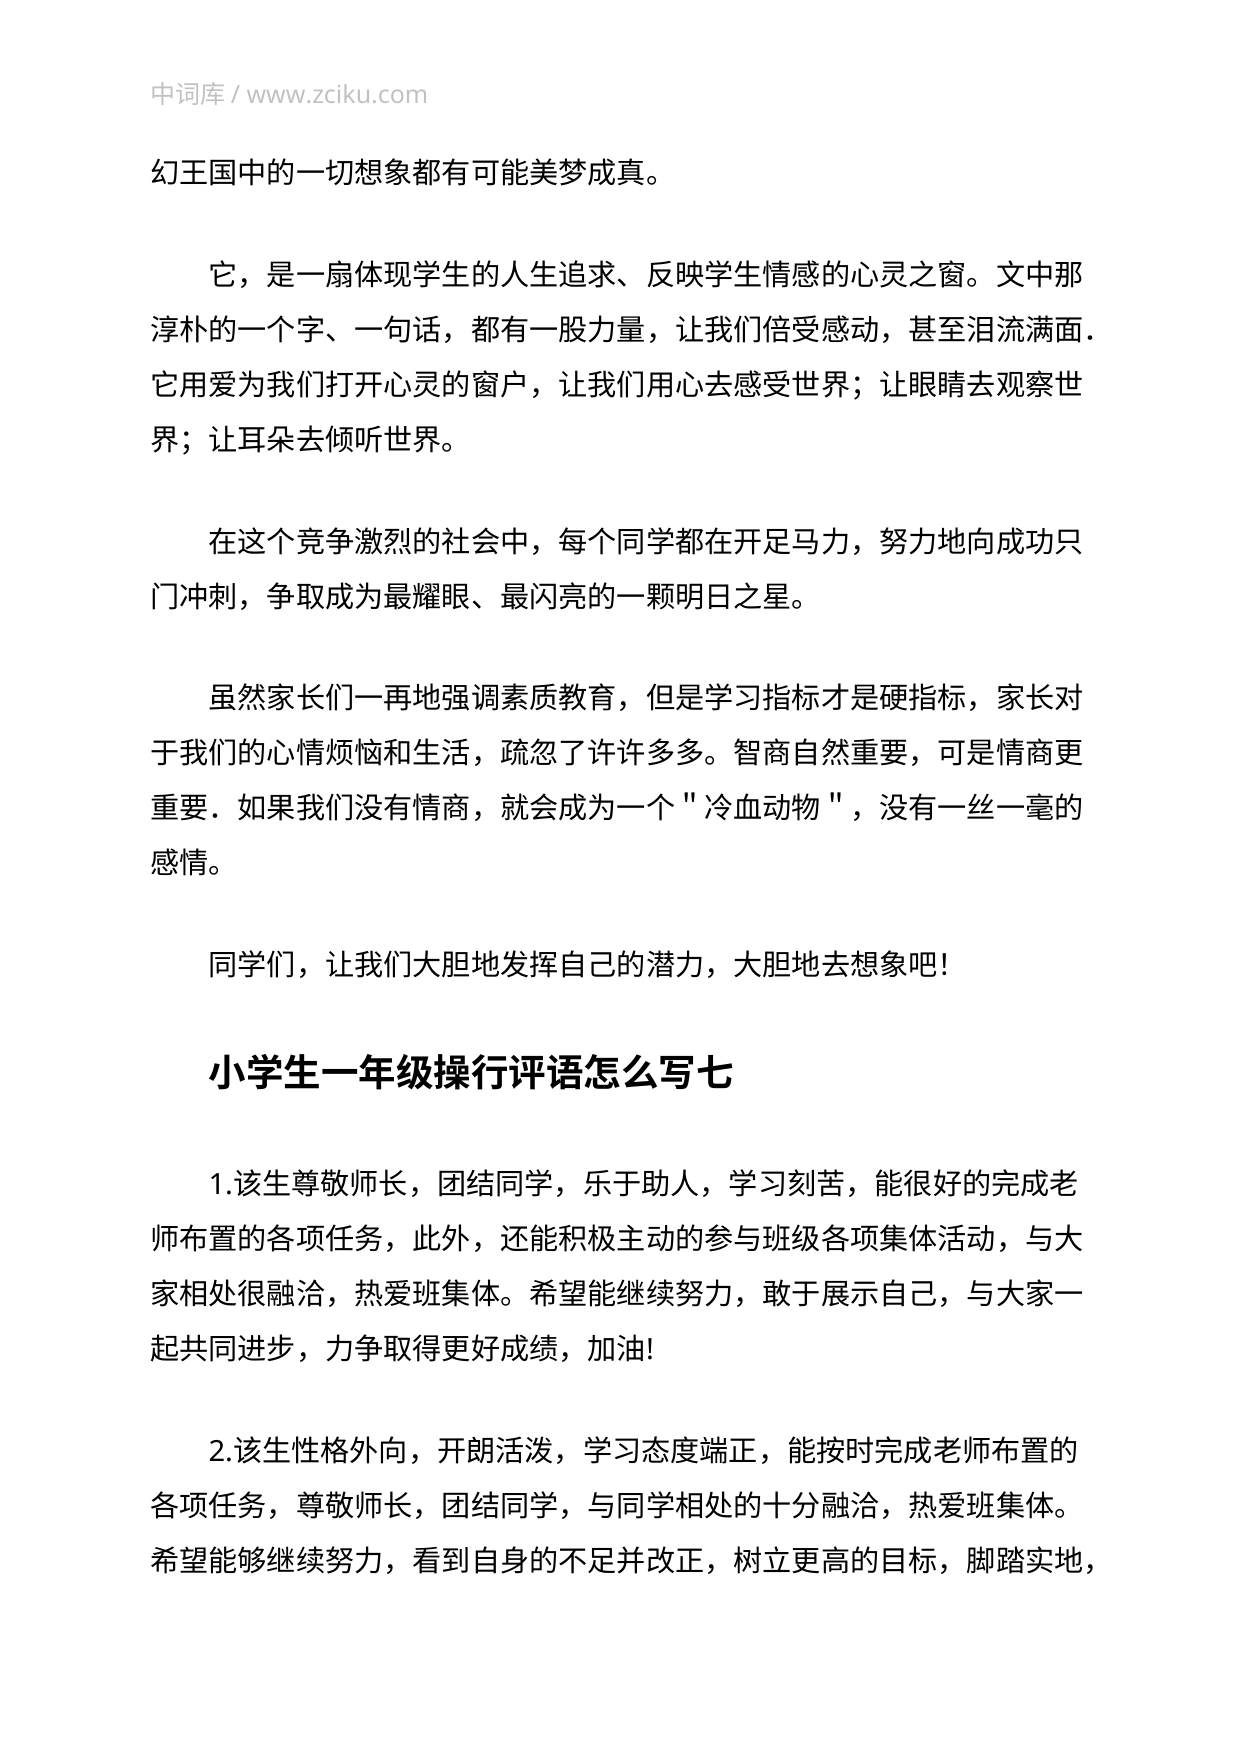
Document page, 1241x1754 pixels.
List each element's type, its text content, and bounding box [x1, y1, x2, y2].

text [150, 1427, 1090, 1579]
text 虽然家长们一再地强调素质教育，但是学习指标才是硬指标，家长对于我们的心情烦恼和生活，疏忽了许许多多。智商自然重要，可是情商更重要．如果我们没有情商，就会成为一个＂冷血动物＂，没有一丝一毫的感情。 [150, 675, 1090, 882]
text 1.该生尊敬师长，团结同学，乐于助人，学习刻苦，能很好的完成老师布置的各项任务，此外，还能积极主动的参与班级各项集体活动，与大家相处很融洽，热爱班集体。希望能继续努力，敢于展示自己，与大家一起共同进步，力争取得更好成绩，加油! [150, 1161, 1090, 1368]
text 在这个竞争激烈的社会中，每个同学都在开足马力，努力地向成功只门冲刺，争取成为最耀眼、最闪亮的一颗明日之星。 [150, 518, 1090, 615]
text 小学生一年级操行评语怎么写七 [150, 1043, 1090, 1097]
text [150, 150, 1090, 192]
text 它，是一扇体现学生的人生追求、反映学生情感的心灵之窗。文中那淳朴的一个字、一句话，都有一股力量，让我们倍受感动，甚至泪流满面．它用爱为我们打开心灵的窗户，让我们用心去感受世界；让眼睛去观察世界；让耳朵去倾听世界。 [150, 252, 1090, 459]
text 同学们，让我们大胆地发挥自己的潜力，大胆地去想象吧！ [150, 941, 1090, 984]
